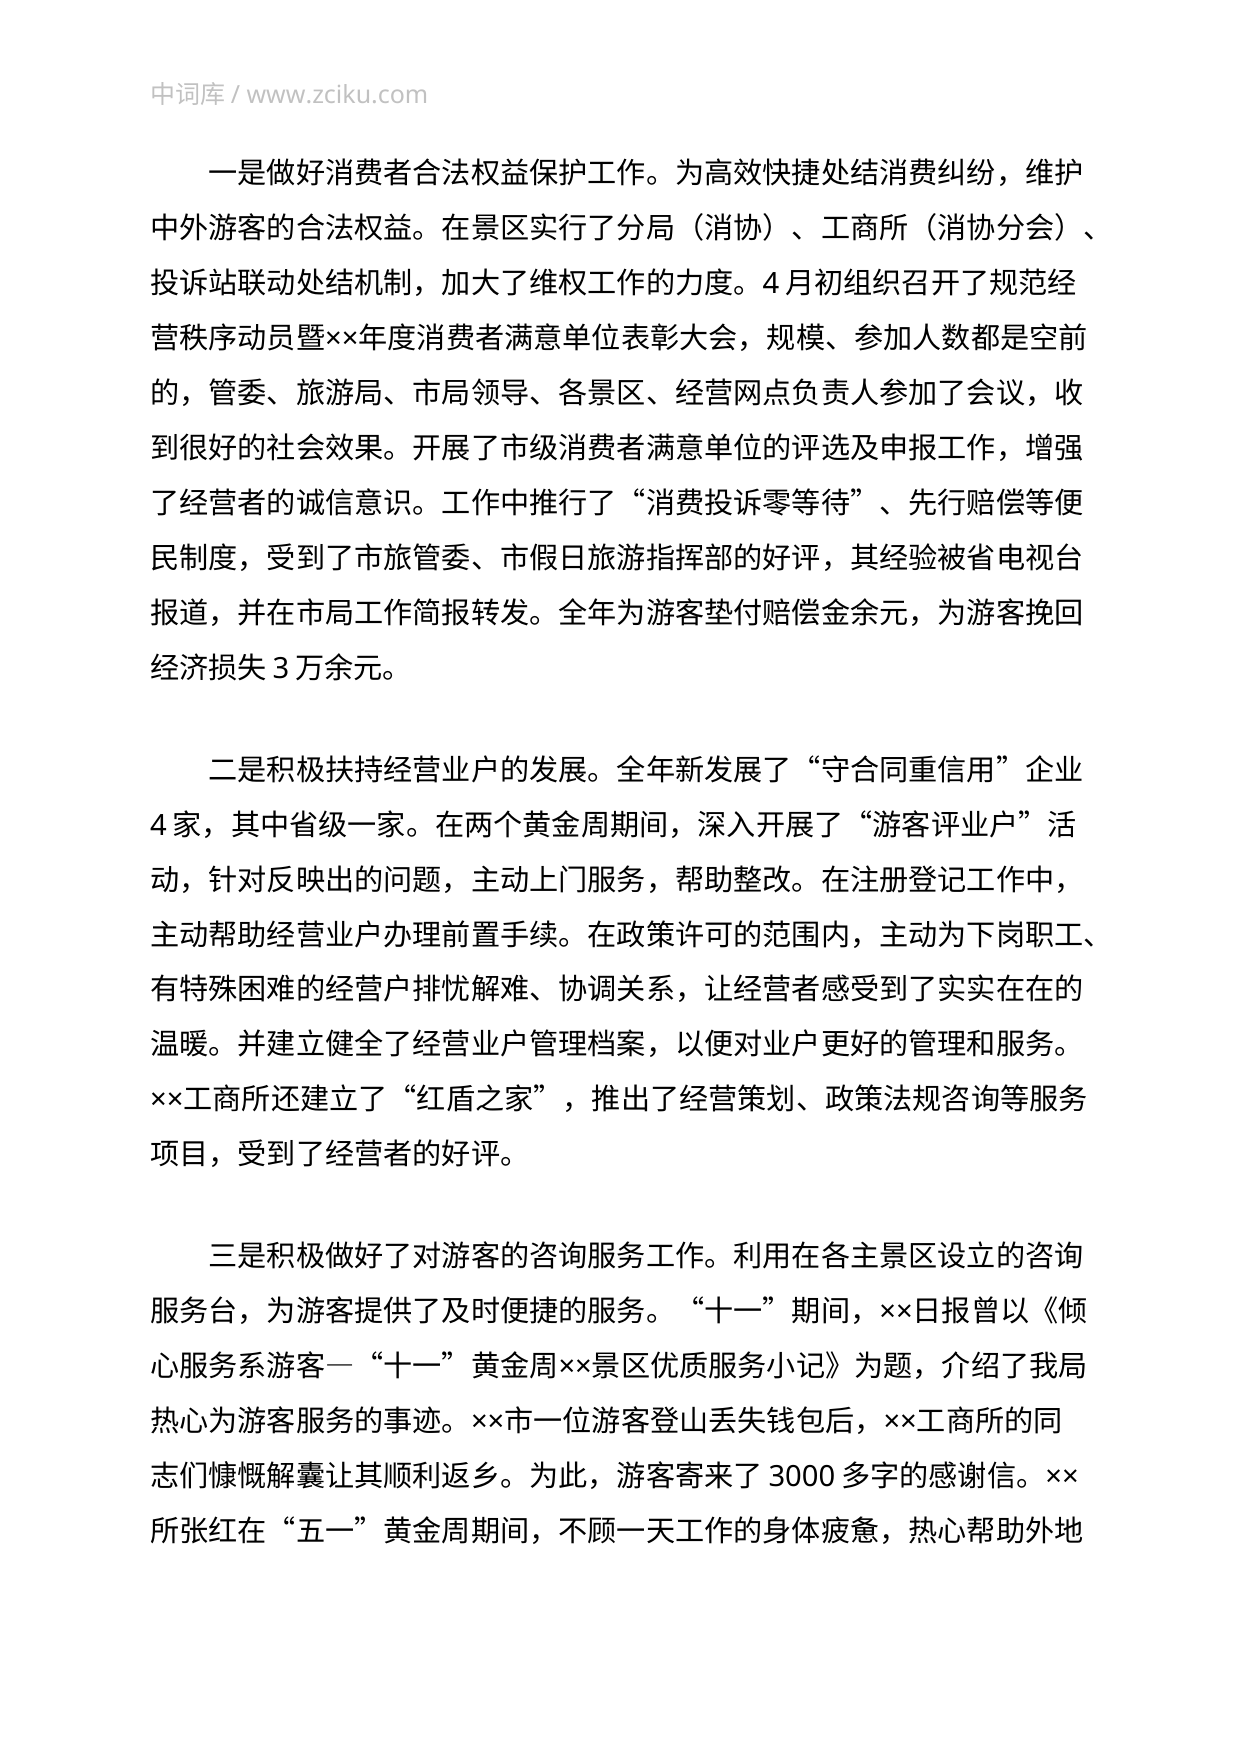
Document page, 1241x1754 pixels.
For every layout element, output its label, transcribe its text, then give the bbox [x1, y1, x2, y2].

text 二是积极扶持经营业户的发展。全年新发展了“守合同重信用”企业4家，其中省级一家。在两个黄金周期间，深入开展了“游客评业户”活动，针对反映出的问题，主动上门服务，帮助整改。在注册登记工作中，主动帮助经营业户办理前置手续。在政策许可的范围内，主动为下岗职工、有特殊困难的经营户排忧解难、协调关系，让经营者感受到了实实在在的温暖。并建立健全了经营业户管理档案，以便对业户更好的管理和服务。××工商所还建立了“红盾之家”，推出了经营策划、政策法规咨询等服务项目，受到了经营者的好评。 [150, 746, 1090, 1173]
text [150, 1232, 1090, 1550]
text 一是做好消费者合法权益保护工作。为高效快捷处结消费纠纷，维护中外游客的合法权益。在景区实行了分局（消协）、工商所（消协分会）、投诉站联动处结机制，加大了维权工作的力度。4月初组织召开了规范经营秩序动员暨××年度消费者满意单位表彰大会，规模、参加人数都是空前的，管委、旅游局、市局领导、各景区、经营网点负责人参加了会议，收到很好的社会效果。开展了市级消费者满意单位的评选及申报工作，增强了经营者的诚信意识。工作中推行了“消费投诉零等待”、先行赔偿等便民制度，受到了市旅管委、市假日旅游指挥部的好评，其经验被省电视台报道，并在市局工作简报转发。全年为游客垫付赔偿金余元，为游客挽回经济损失3万余元。 [150, 150, 1090, 687]
